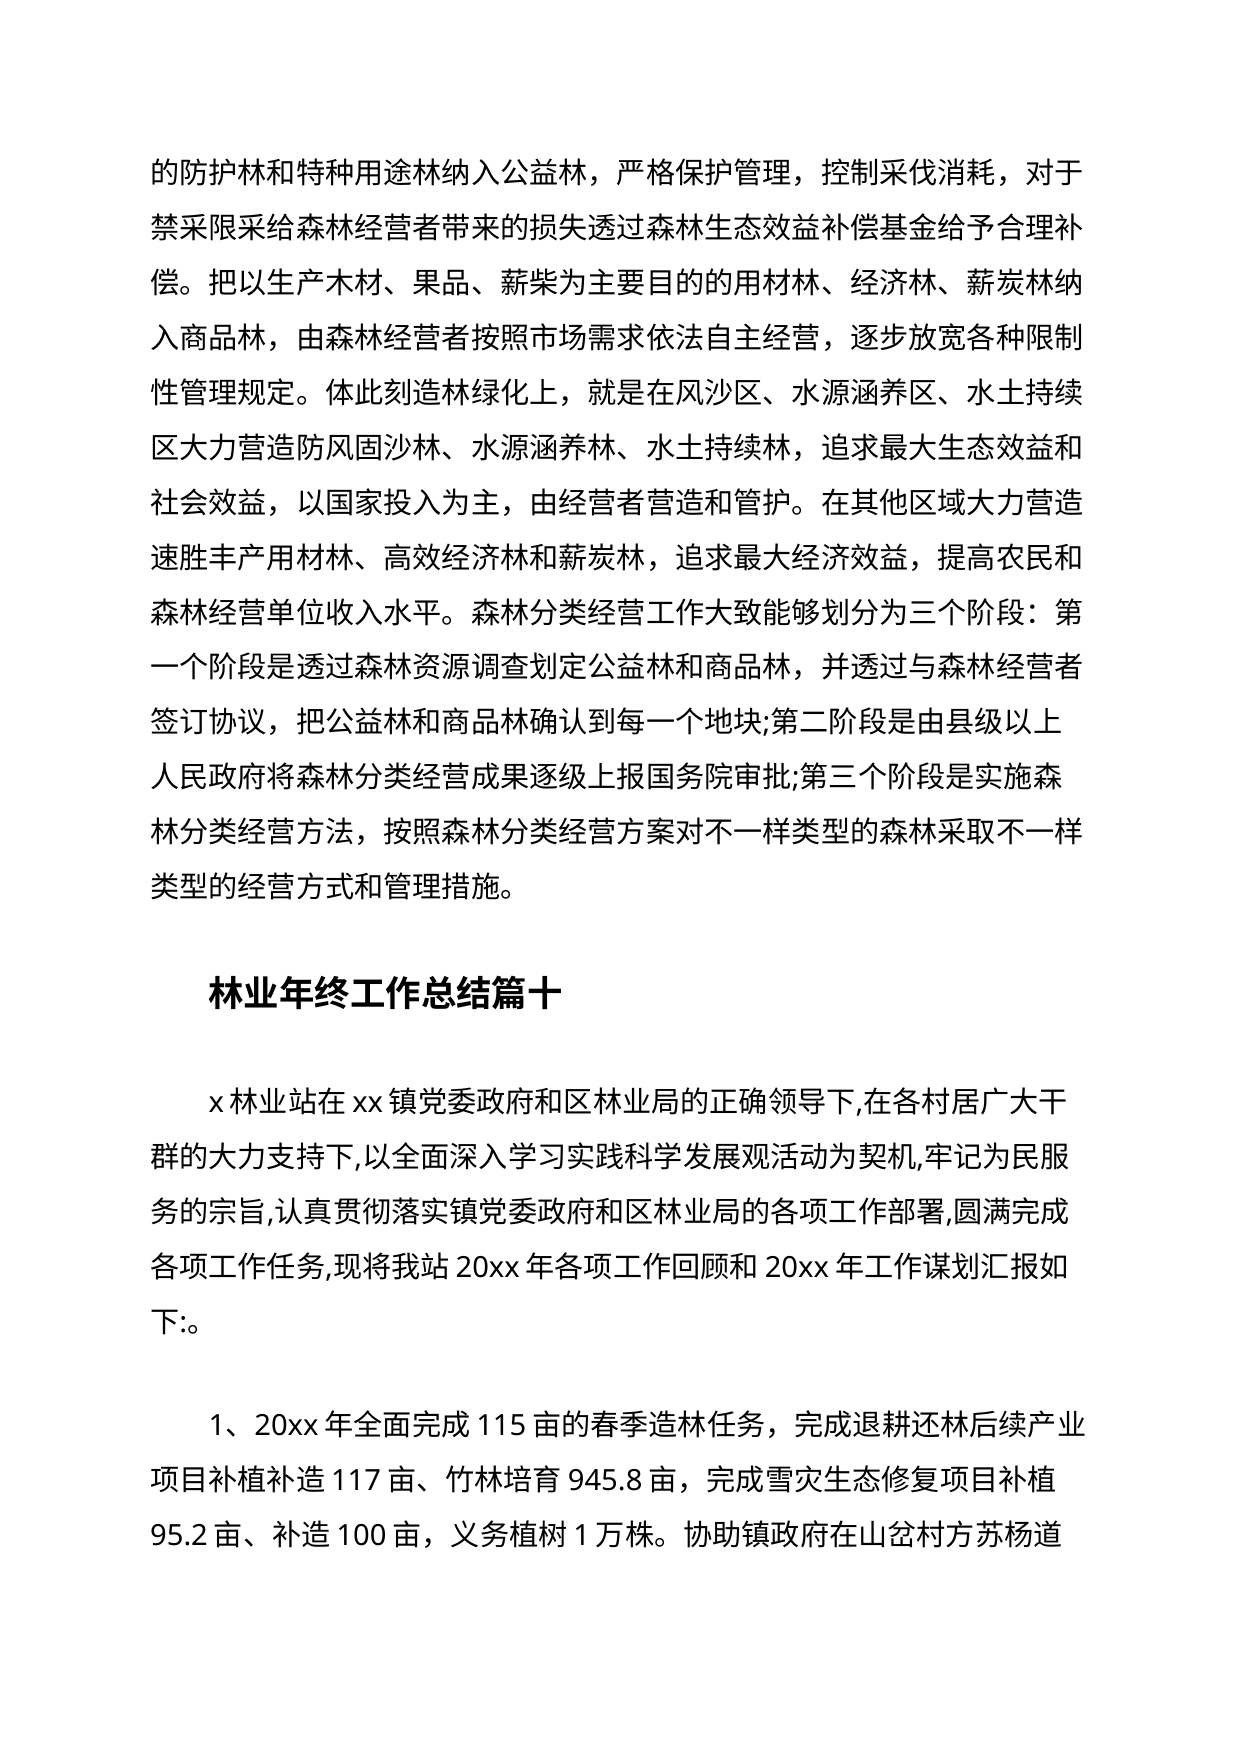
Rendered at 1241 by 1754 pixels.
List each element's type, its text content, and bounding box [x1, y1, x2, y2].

text 林业年终工作总结篇十 [150, 966, 1090, 1017]
text x林业站在xx镇党委政府和区林业局的正确领导下,在各村居广大干群的大力支持下,以全面深入学习实践科学发展观活动为契机,牢记为民服务的宗旨,认真贯彻落实镇党委政府和区林业局的各项工作部署,圆满完成各项工作任务,现将我站20xx年各项工作回顾和20xx年工作谋划汇报如下:。 [150, 1079, 1090, 1341]
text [150, 1401, 1090, 1553]
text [150, 150, 1090, 906]
